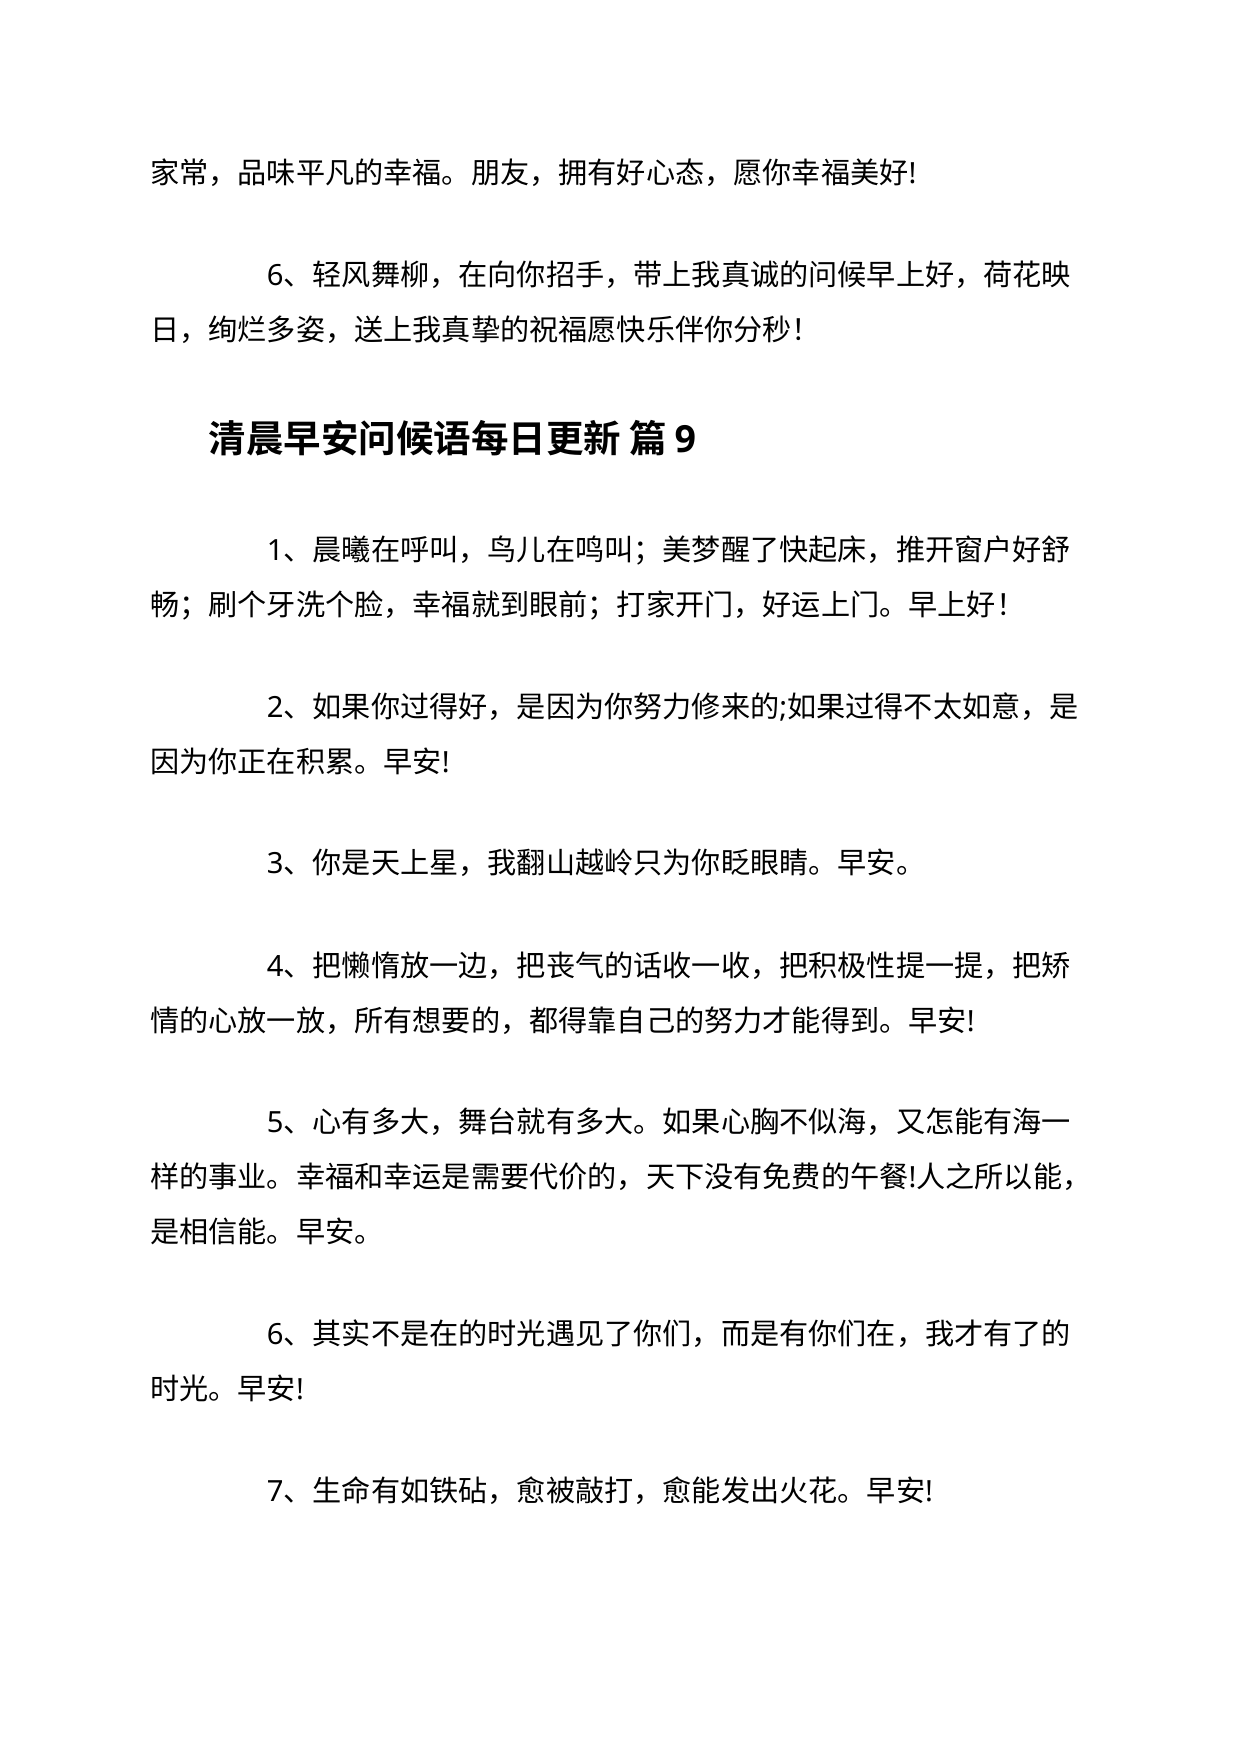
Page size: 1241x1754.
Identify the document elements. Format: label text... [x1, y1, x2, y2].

text 3、你是天上星，我翻山越岭只为你眨眼睛。早安。 [150, 840, 1090, 882]
text 6、其实不是在的时光遇见了你们，而是有你们在，我才有了的时光。早安! [150, 1311, 1090, 1408]
text 7、生命有如铁砧，愈被敲打，愈能发出火花。早安! [150, 1468, 1090, 1510]
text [150, 150, 1090, 192]
text 1、晨曦在呼叫，鸟儿在鸣叫；美梦醒了快起床，推开窗户好舒畅；刷个牙洗个脸，幸福就到眼前；打家开门，好运上门。早上好！ [150, 526, 1090, 624]
text 6、轻风舞柳，在向你招手，带上我真诚的问候早上好，荷花映日，绚烂多姿，送上我真挚的祝福愿快乐伴你分秒！ [150, 252, 1090, 349]
text 4、把懒惰放一边，把丧气的话收一收，把积极性提一提，把矫情的心放一放，所有想要的，都得靠自己的努力才能得到。早安! [150, 942, 1090, 1039]
text 2、如果你过得好，是因为你努力修来的;如果过得不太如意，是因为你正在积累。早安! [150, 683, 1090, 781]
text 清晨早安问候语每日更新 篇9 [150, 409, 1090, 463]
text 5、心有多大，舞台就有多大。如果心胸不似海，又怎能有海一样的事业。幸福和幸运是需要代价的，天下没有免费的午餐!人之所以能，是相信能。早安。 [150, 1099, 1090, 1251]
